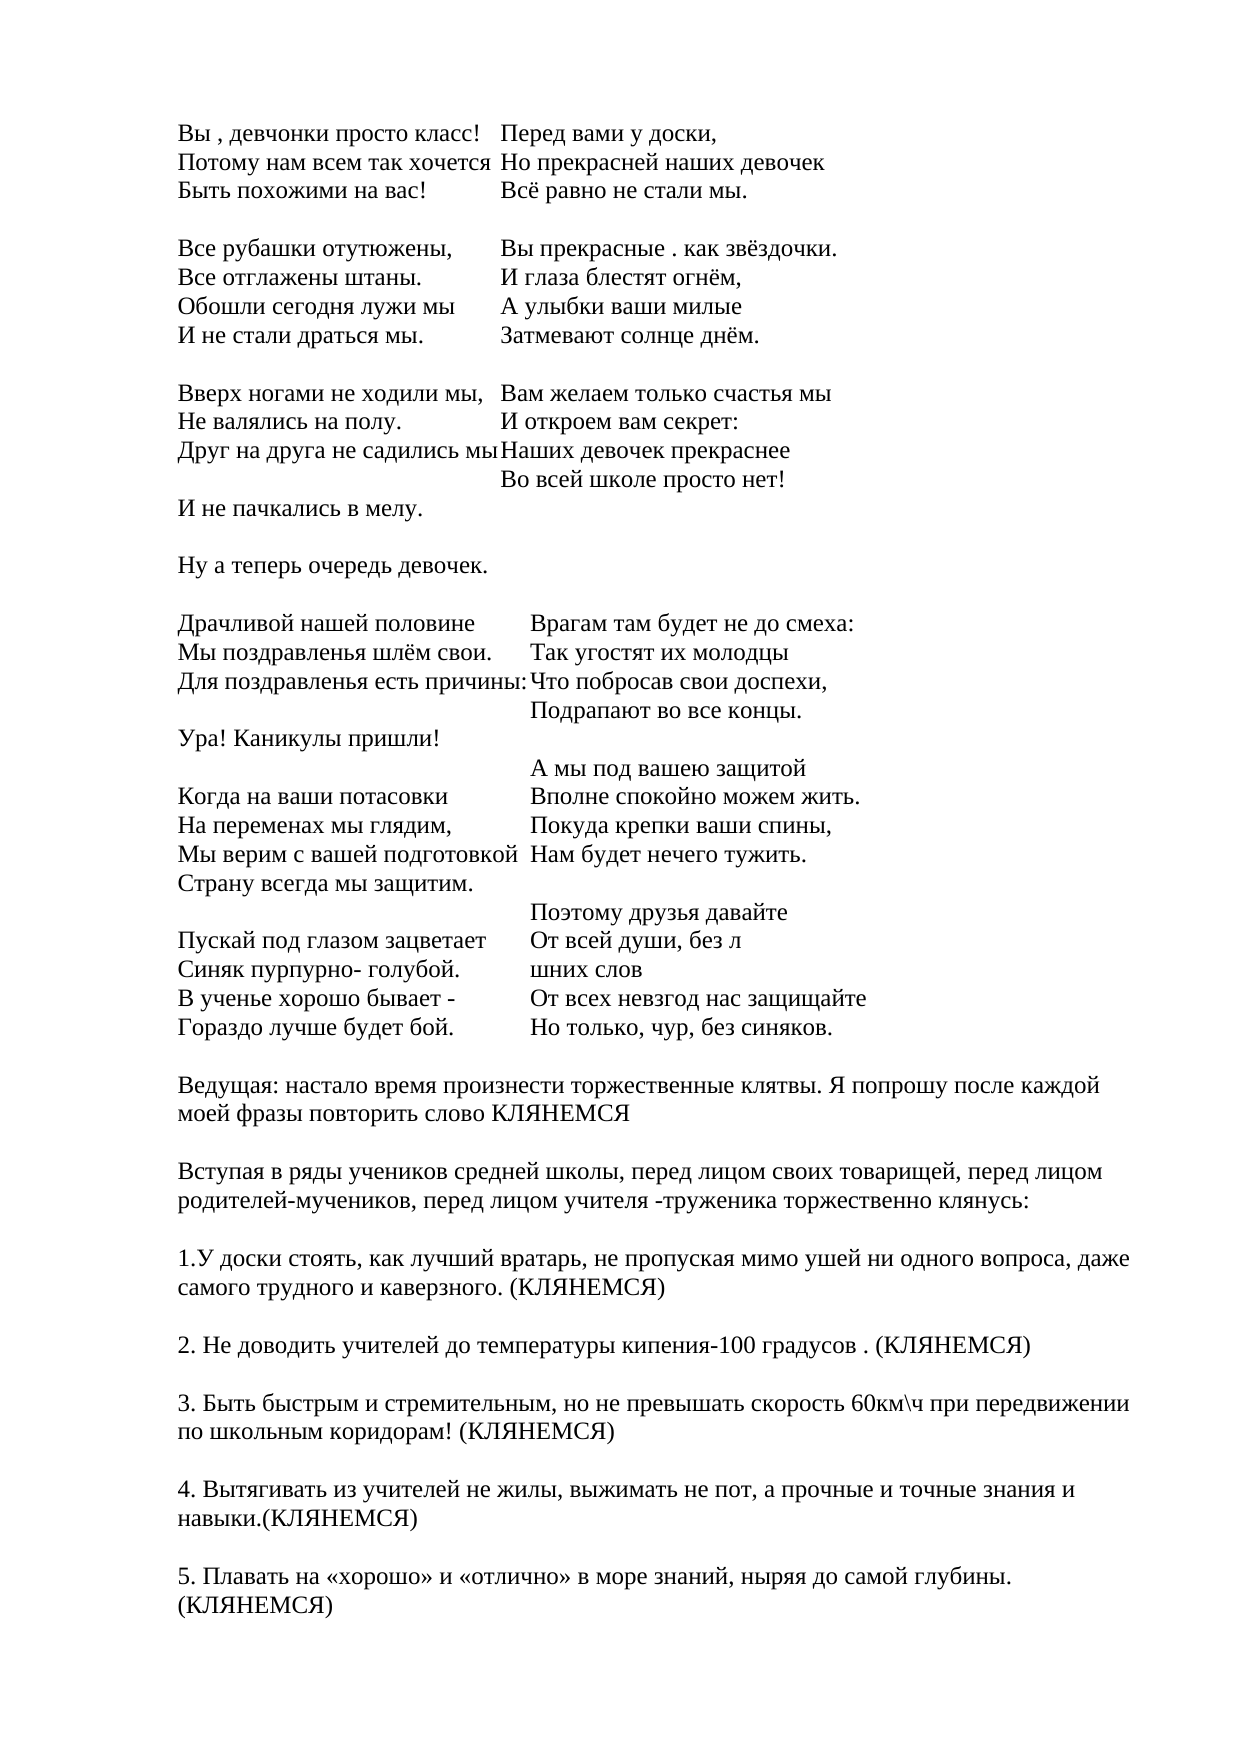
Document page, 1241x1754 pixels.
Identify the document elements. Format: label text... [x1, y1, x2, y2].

text 2. Не доводить учителей до температуры кипения-100 градусов . (КЛЯНЕМСЯ) [177, 1330, 1152, 1358]
text Вступая в ряды учеников средней школы, перед лицом своих товарищей, перед лицом родителей-мучеников, перед лицом учителя -труженика торжественно клянусь: [177, 1156, 1152, 1214]
text Ну а теперь очередь девочек. [177, 551, 1152, 579]
text Ведущая: настало время произнести торжественные клятвы. Я попрошу после каждой моей фразы повторить слово КЛЯНЕМСЯ [177, 1070, 1152, 1127]
table_header Врагам там будет не до смеха: Так угостят их молодцы Что побросав свои доспехи, Подрапают во все концы. А мы под вашею защитой Вполне спокойно можем жить. Покуда крепки ваши спины, Нам будет нечего тужить. Поэтому друзья давайте От всей души, без л шних слов От всех невзгод нас защищайте Но только, чур, без синяков. [530, 609, 876, 1041]
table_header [500, 118, 840, 521]
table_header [177, 118, 500, 521]
table_header Драчливой нашей половине Мы поздравленья шлём свои. Для поздравленья есть причины: Ура! Каникулы пришли! Когда на ваши потасовки На переменах мы глядим, Мы верим с вашей подготовкой Страну всегда мы защитим. Пускай под глазом зацветает Синяк пурпурно- голубой. В ученье хорошо бывает - Гораздо лучше будет бой. [177, 609, 530, 1041]
text 5. Плавать на «хорошо» и «отлично» в море знаний, ныряя до самой глубины.(КЛЯНЕМСЯ) [177, 1561, 1152, 1618]
text 1.У доски стоять, как лучший вратарь, не пропуская мимо ушей ни одного вопроса, даже самого трудного и каверзного. (КЛЯНЕМСЯ) [177, 1243, 1152, 1301]
text 3. Быть быстрым и стремительным, но не превышать скорость 60км\ч при передвижении по школьным коридорам! (КЛЯНЕМСЯ) [177, 1388, 1152, 1445]
text 4. Вытягивать из учителей не жилы, выжимать не пот, а прочные и точные знания и навыки.(КЛЯНЕМСЯ) [177, 1474, 1152, 1532]
